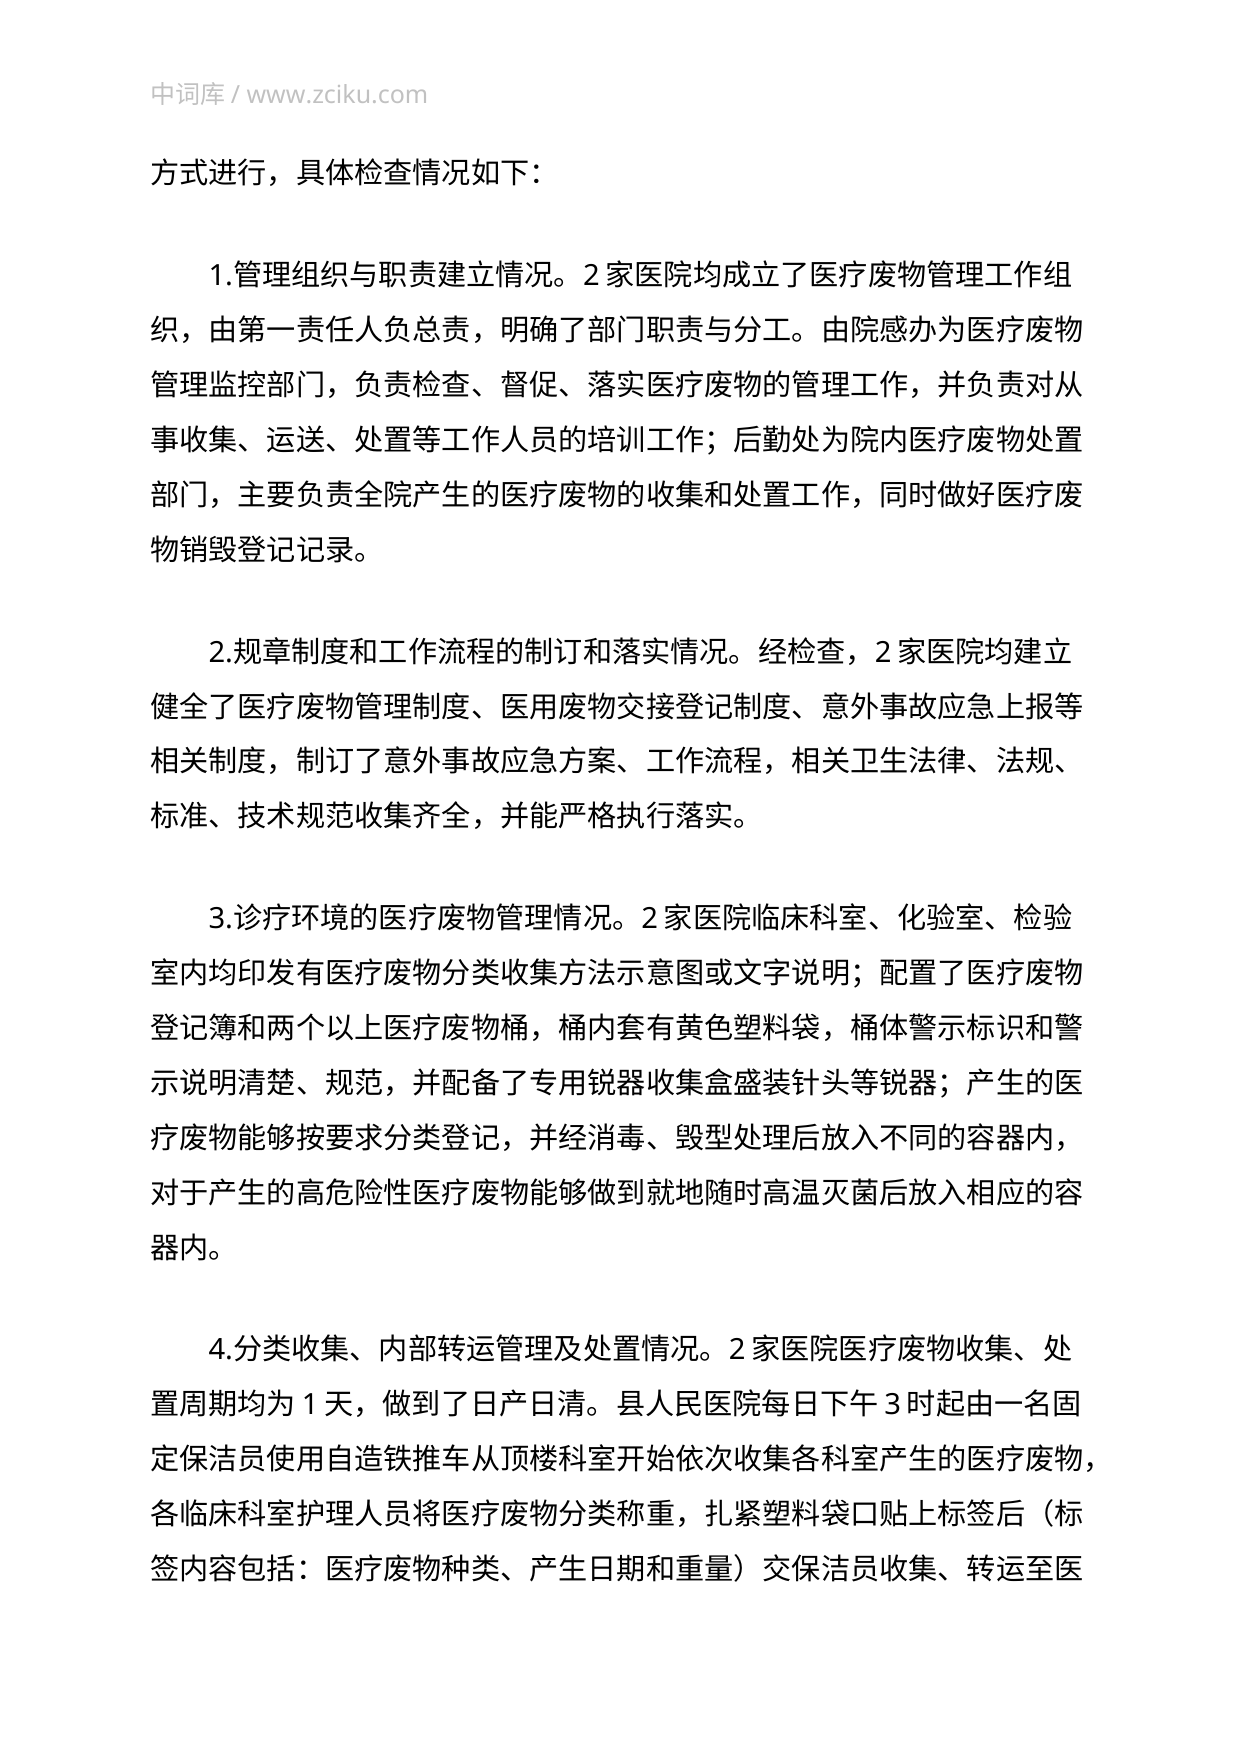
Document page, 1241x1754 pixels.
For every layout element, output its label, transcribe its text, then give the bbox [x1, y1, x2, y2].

text 3.诊疗环境的医疗废物管理情况。2家医院临床科室、化验室、检验室内均印发有医疗废物分类收集方法示意图或文字说明；配置了医疗废物登记簿和两个以上医疗废物桶，桶内套有黄色塑料袋，桶体警示标识和警示说明清楚、规范，并配备了专用锐器收集盒盛装针头等锐器；产生的医疗废物能够按要求分类登记，并经消毒、毁型处理后放入不同的容器内，对于产生的高危险性医疗废物能够做到就地随时高温灭菌后放入相应的容器内。 [150, 895, 1090, 1266]
text 1.管理组织与职责建立情况。2家医院均成立了医疗废物管理工作组织，由第一责任人负总责，明确了部门职责与分工。由院感办为医疗废物管理监控部门，负责检查、督促、落实医疗废物的管理工作，并负责对从事收集、运送、处置等工作人员的培训工作；后勤处为院内医疗废物处置部门，主要负责全院产生的医疗废物的收集和处置工作，同时做好医疗废物销毁登记记录。 [150, 252, 1090, 569]
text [150, 1326, 1090, 1588]
text 2.规章制度和工作流程的制订和落实情况。经检查，2家医院均建立健全了医疗废物管理制度、医用废物交接登记制度、意外事故应急上报等相关制度，制订了意外事故应急方案、工作流程，相关卫生法律、法规、标准、技术规范收集齐全，并能严格执行落实。 [150, 628, 1090, 835]
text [150, 150, 1090, 192]
